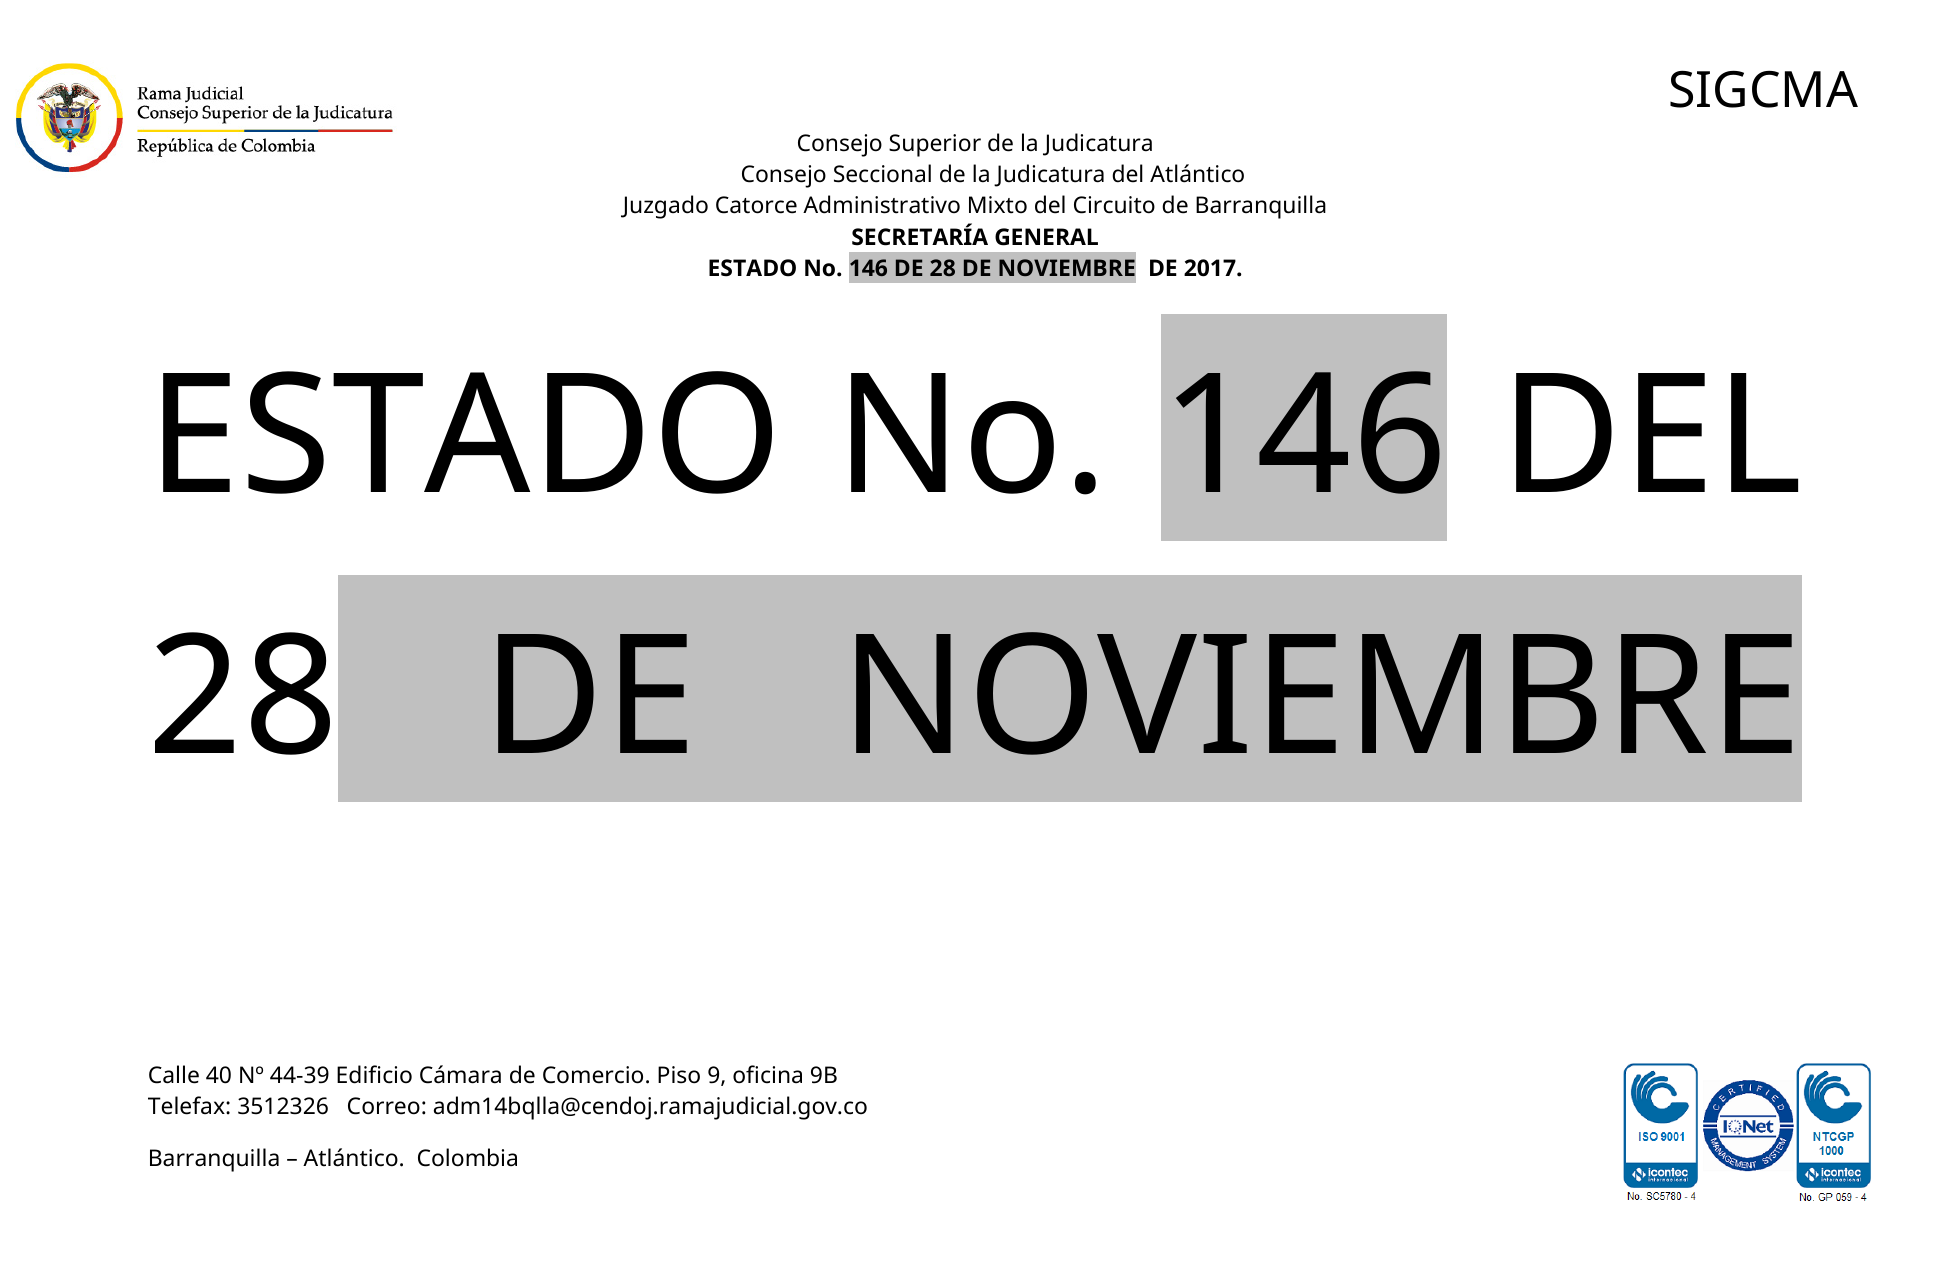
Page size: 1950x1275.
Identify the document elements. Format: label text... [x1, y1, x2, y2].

picture [1620, 1060, 1881, 1212]
text ESTADO No. 146 DEL 28 DE NOVIEMBRE DE 2017. [148, 314, 1802, 802]
picture [7, 52, 400, 183]
